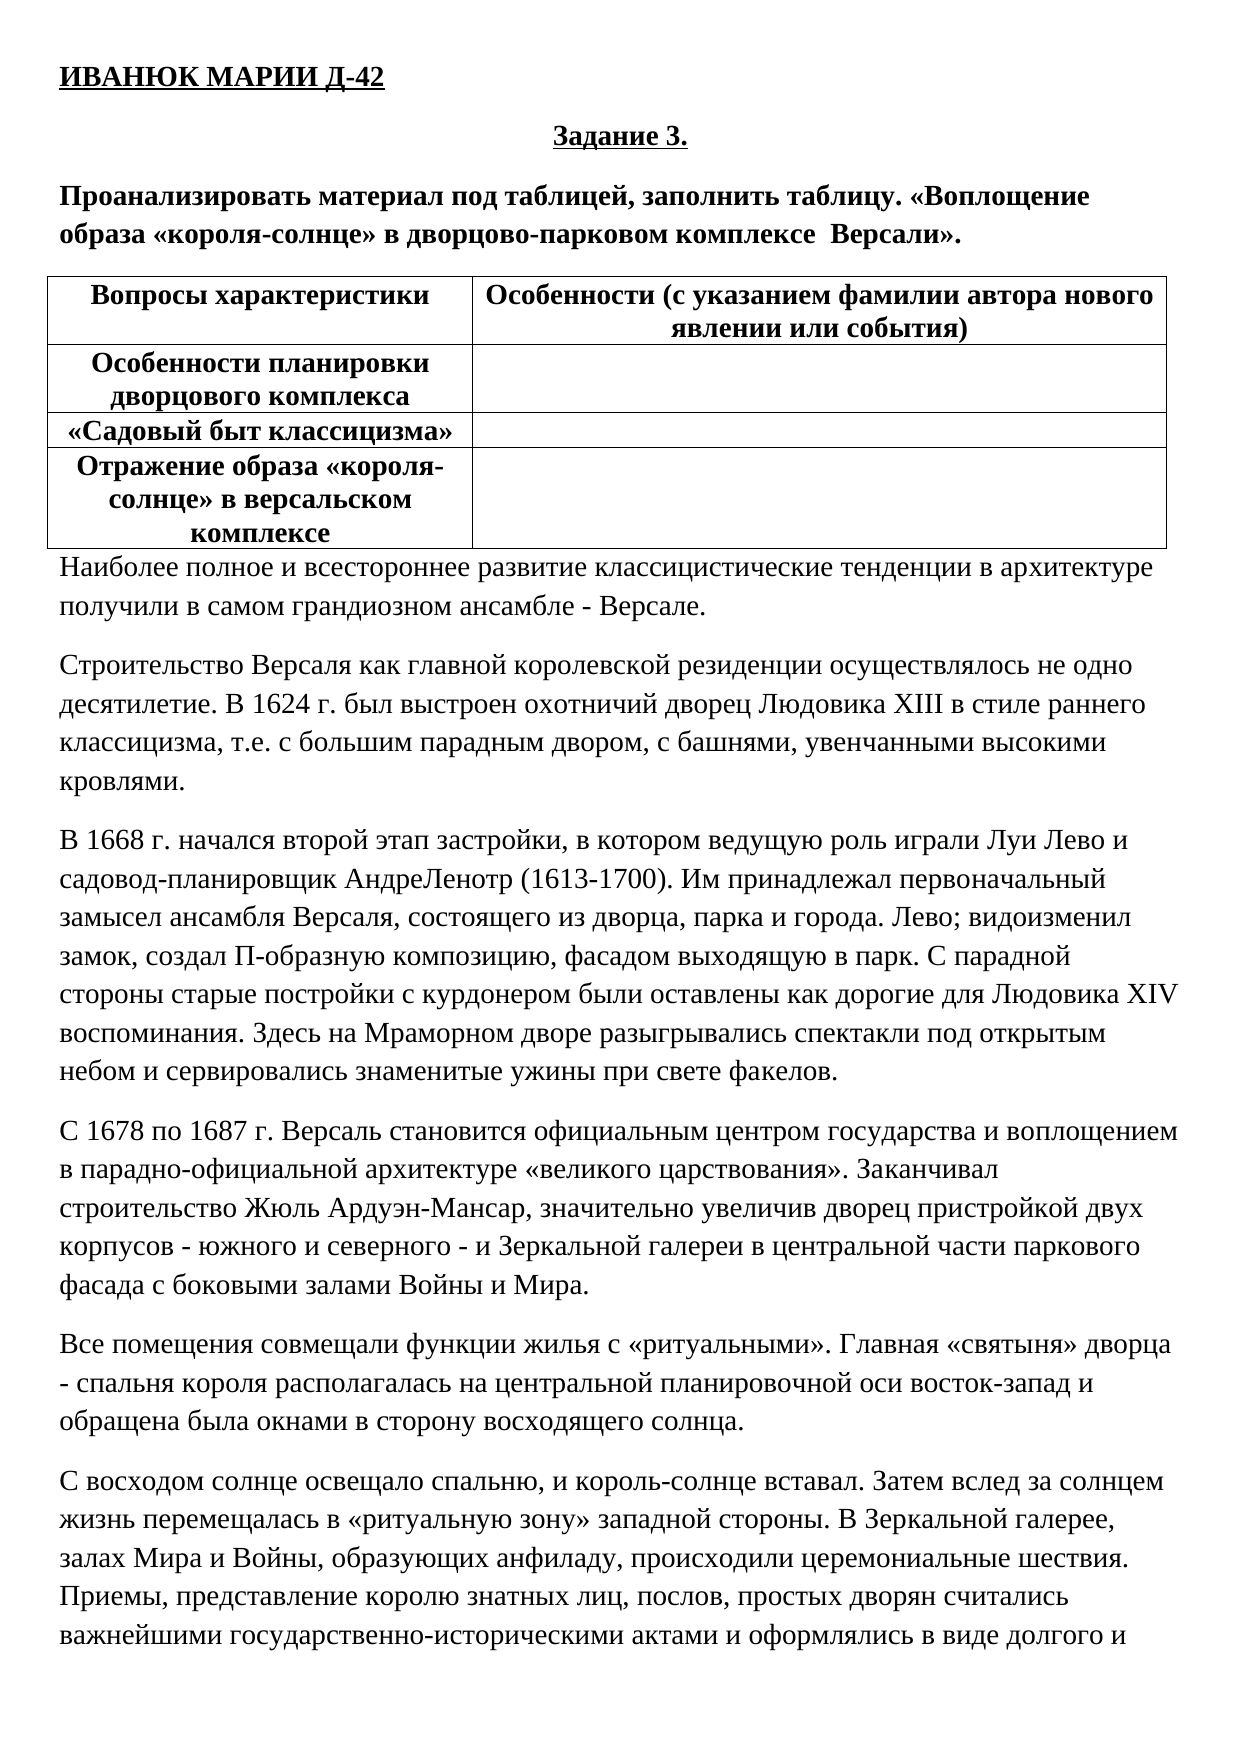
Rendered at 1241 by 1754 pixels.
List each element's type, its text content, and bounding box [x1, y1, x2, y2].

table_header Особенности (с указанием фамилии автора нового явлении или события) [473, 277, 1166, 344]
table_cell [473, 413, 1166, 447]
text Наиболее полное и всестороннее развитие классицистические тенденции в ар­хитектуре получили в самом грандиозном ансамбле - Версале. [59, 549, 1181, 621]
text Задание 3. [59, 118, 1181, 152]
table_header Вопросы характеристики [48, 277, 472, 344]
text Строительство Версаля как главной королевской резиденции осуществлялось не одно десятилетие. В 1624 г. был выстроен охотничий дворец Людовика XIII в стиле раннего классицизма, т.е. с большим парадным двором, с башнями, увенчанными высокими кровлями. [59, 647, 1181, 796]
text В 1668 г. начался второй этап застройки, в котором ведущую роль играли Луи Лево и садовод-планировщик АндреЛенотр (1613-1700). Им принадлежал перво­начальный замысел ансамбля Версаля, состоящего из дворца, парка и города. Лево; видоизменил замок, создал П-образную композицию, фасадом выходящую в парк. С парадной стороны старые постройки с курдонером были оставлены как дорогие для Людовика XIV воспоминания. Здесь на Мраморном дворе разыгрывались спектакли под открытым небом и сервировались знаменитые ужины при свете фа­келов. [59, 822, 1181, 1087]
text Все помещения совмещали функции жилья с «ритуальными». Главная «святы­ня» дворца - спальня короля располагалась на центральной планировочной оси вос­ток-запад и обращена была окнами в сторону восходящего солнца. [59, 1326, 1181, 1437]
text ИВАНЮК МАРИИ Д-42 [59, 59, 1181, 93]
table_cell [473, 448, 1166, 548]
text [59, 1463, 1181, 1651]
table_cell «Садовый быт классицизма» [48, 413, 472, 447]
text Проанализировать материал под таблицей, заполнить таблицу. «Воплощение образа «короля-солнце» в дворцово-парковом комплексе Версали». [59, 178, 1181, 250]
table_cell [473, 345, 1166, 412]
table_cell Отражение образа «короля-солнце» в версальском комплексе [48, 448, 472, 548]
table_cell Особенности планировки дворцового комплекса [48, 345, 472, 412]
text С 1678 по 1687 г. Версаль становится официальным центром государства и во­площением в парадно-официальной архитектуре «великого царствования». За­канчивал строительство Жюль Ардуэн-Мансар, значительно увеличив дворец при­стройкой двух корпусов - южного и северного - и Зеркальной галереи в центральной части паркового фасада с боковыми залами Войны и Мира. [59, 1113, 1181, 1301]
